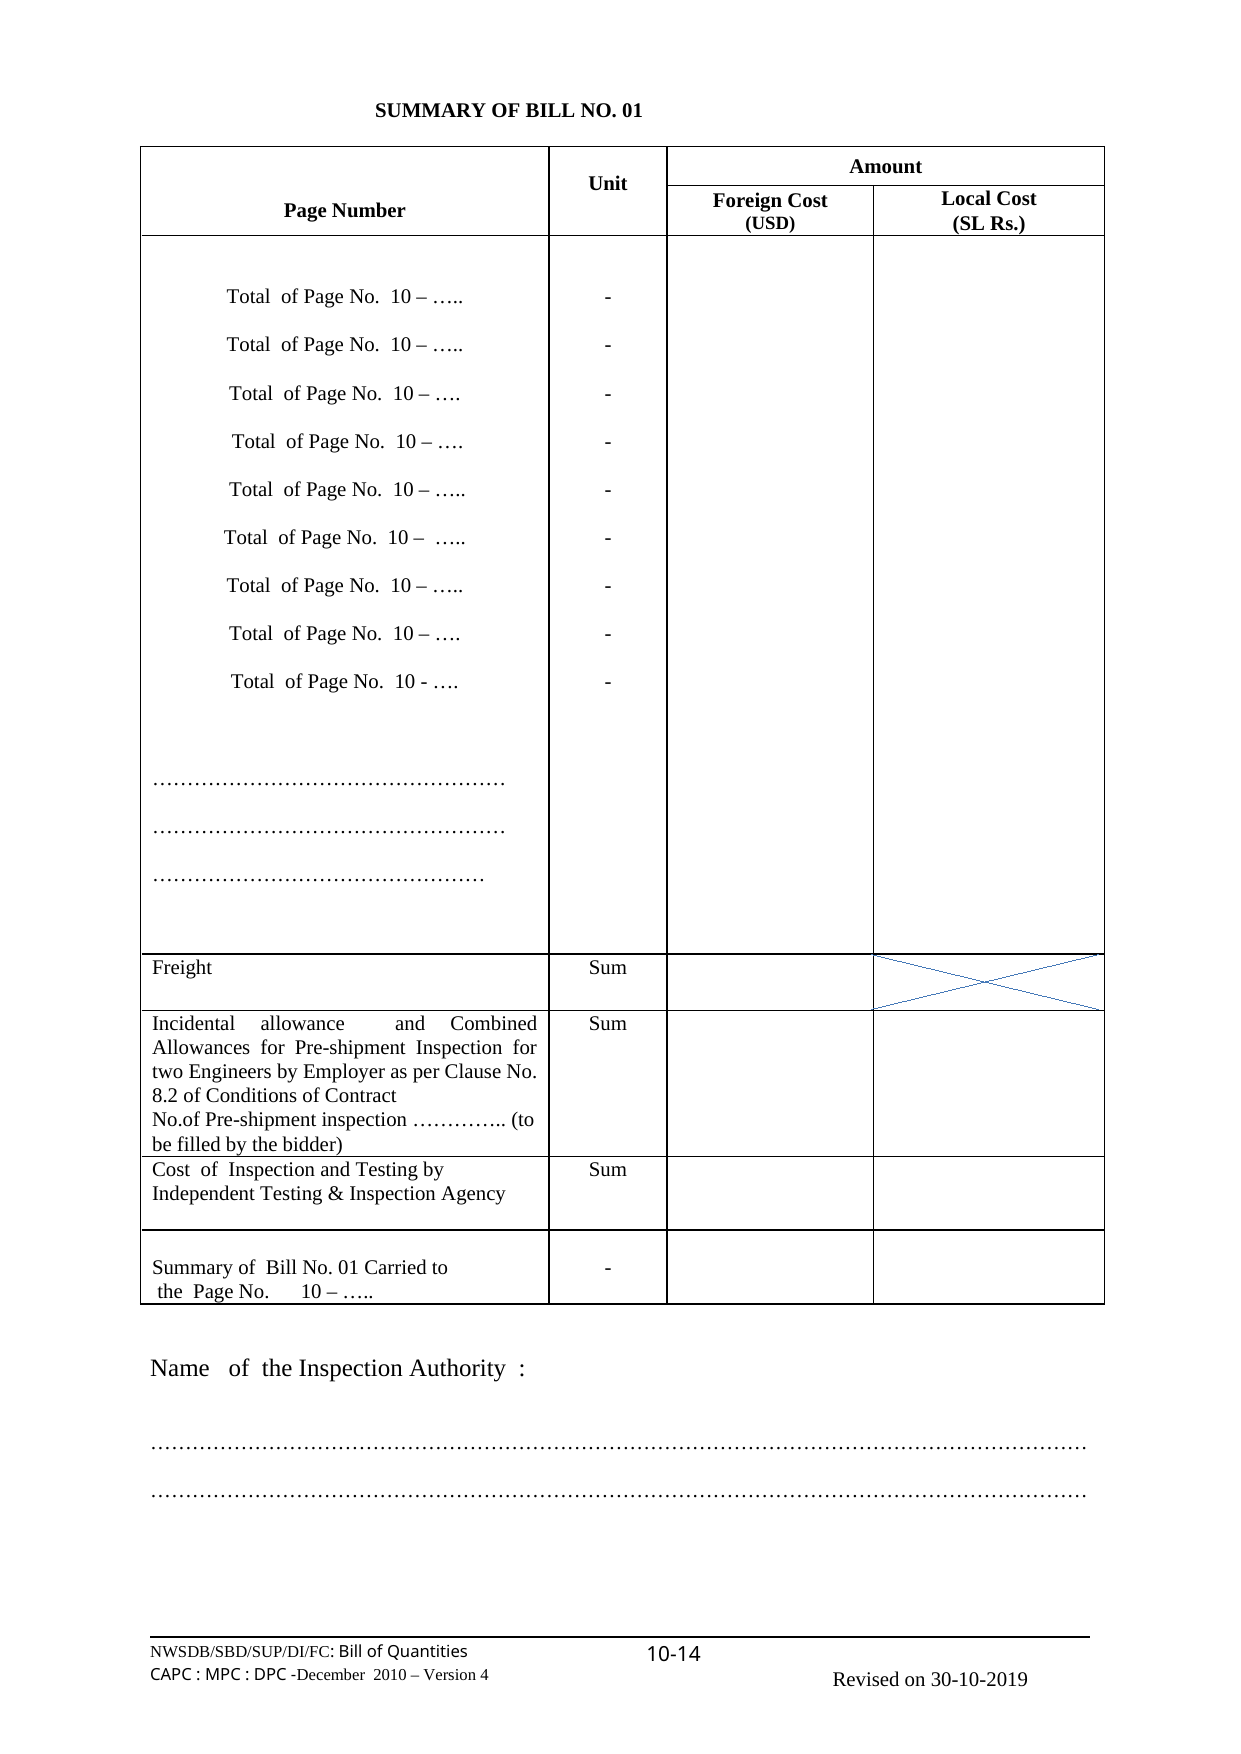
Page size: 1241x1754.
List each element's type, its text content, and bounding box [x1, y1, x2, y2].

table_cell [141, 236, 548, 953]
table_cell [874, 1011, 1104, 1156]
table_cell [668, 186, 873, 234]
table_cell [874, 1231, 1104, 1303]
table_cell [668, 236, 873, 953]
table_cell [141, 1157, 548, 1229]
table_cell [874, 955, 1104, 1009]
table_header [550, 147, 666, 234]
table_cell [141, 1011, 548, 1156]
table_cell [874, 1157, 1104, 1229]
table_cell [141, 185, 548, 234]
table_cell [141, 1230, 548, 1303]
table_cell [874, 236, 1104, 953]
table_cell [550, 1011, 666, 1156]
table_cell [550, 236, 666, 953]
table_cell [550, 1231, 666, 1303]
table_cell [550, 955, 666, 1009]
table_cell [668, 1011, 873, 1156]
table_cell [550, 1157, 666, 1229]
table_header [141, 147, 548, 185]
text Name of the Inspection Authority : [150, 1353, 1090, 1381]
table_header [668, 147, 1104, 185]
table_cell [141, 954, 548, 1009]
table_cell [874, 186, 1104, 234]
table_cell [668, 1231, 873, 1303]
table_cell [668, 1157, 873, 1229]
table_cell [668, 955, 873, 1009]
text SUMMARY OF BILL NO. 01 [375, 98, 1090, 122]
text ……………………………………………………………………………………………………………………… [150, 1429, 1090, 1454]
text ……………………………………………………………………………………………………………………… [150, 1478, 1090, 1502]
